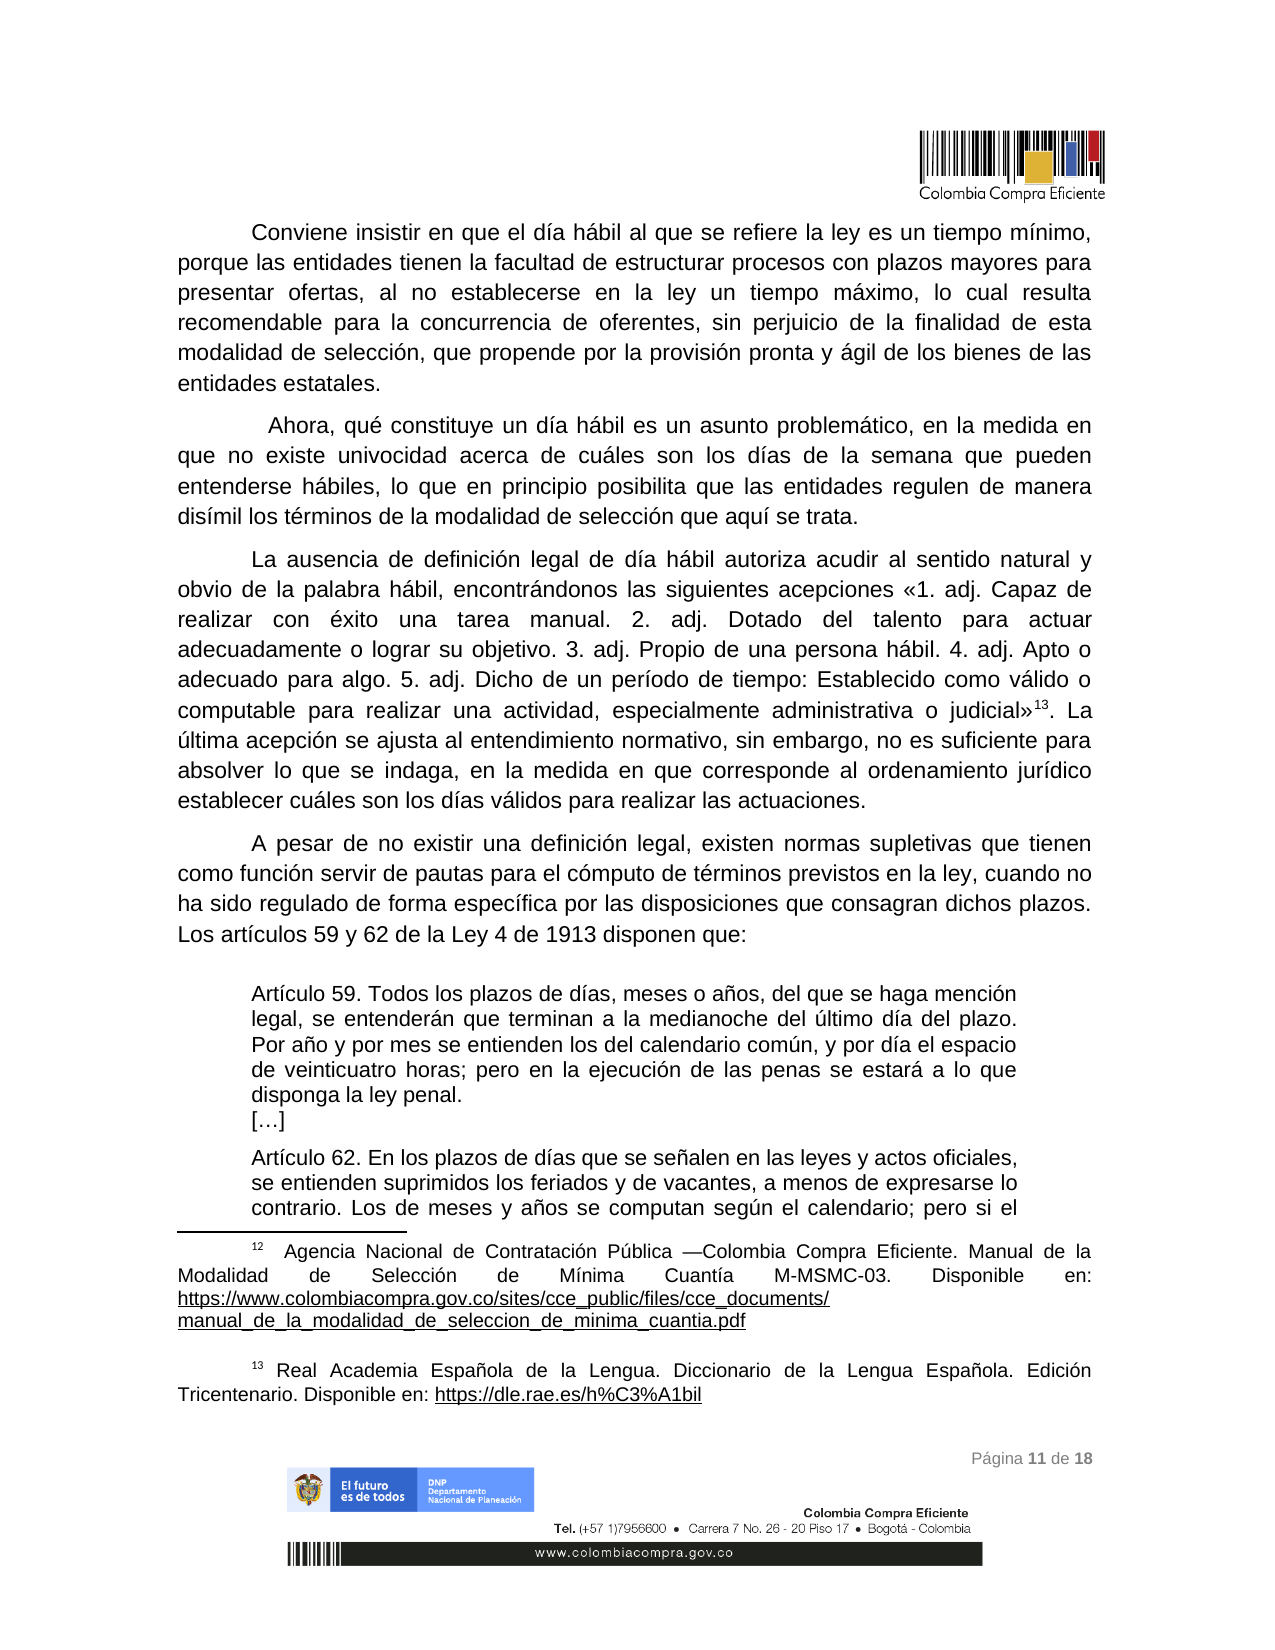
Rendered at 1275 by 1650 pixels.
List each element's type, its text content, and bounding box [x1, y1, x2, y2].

text A pesar de no existir una definición legal, existen normas supletivas que tienen como función servir de pautas para el cómputo de términos previstos en la ley, cuando no ha sido regulado de forma específica por las disposiciones que consagran dichos plazos. Los artículos 59 y 62 de la Ley 4 de 1913 disponen que: [177, 830, 1092, 947]
text Conviene insistir en que el día hábil al que se refiere la ley es un tiempo mínimo, porque las entidades tienen la facultad de estructurar procesos con plazos mayores para presentar ofertas, al no establecerse en la ley un tiempo máximo, lo cual resulta recomendable para la concurrencia de oferentes, sin perjuicio de la finalidad de esta modalidad de selección, que propende por la provisión pronta y ágil de los bienes de las entidades estatales. [177, 218, 1092, 396]
text Ahora, qué constituye un día hábil es un asunto problemático, en la medida en que no existe univocidad acerca de cuáles son los días de la semana que pueden entenderse hábiles, lo que en principio posibilita que las entidades regulen de manera disímil los términos de la modalidad de selección que aquí se trata. [177, 412, 1092, 529]
text […] [251, 1107, 1019, 1132]
picture [911, 124, 1112, 206]
text Artículo 59. Todos los plazos de días, meses o años, del que se haga mención legal, se entenderán que terminan a la medianoche del último día del plazo. Por año y por mes se entienden los del calendario común, y por día el espacio de veinticuatro horas; pero en la ejecución de las penas se estará a lo que disponga la ley penal. [251, 981, 1019, 1107]
text La ausencia de definición legal de día hábil autoriza acudir al sentido natural y obvio de la palabra hábil, encontrándonos las siguientes acepciones «1. adj. Capaz de realizar con éxito una tarea manual. 2. adj. Dotado del talento para actuar adecuadamente o lograr su objetivo. 3. adj. Propio de una persona hábil. 4. adj. Apto o adecuado para algo. 5. adj. Dicho de un período de tiempo: Establecido como válido o computable para realizar una actividad, especialmente administrativa o judicial». La última acepción se ajusta al entendimiento normativo, sin embargo, no es suficiente para absolver lo que se indaga, en la medida en que corresponde al ordenamiento jurídico establecer cuáles son los días válidos para realizar las actuaciones. [177, 546, 1092, 814]
picture [287, 1467, 983, 1566]
